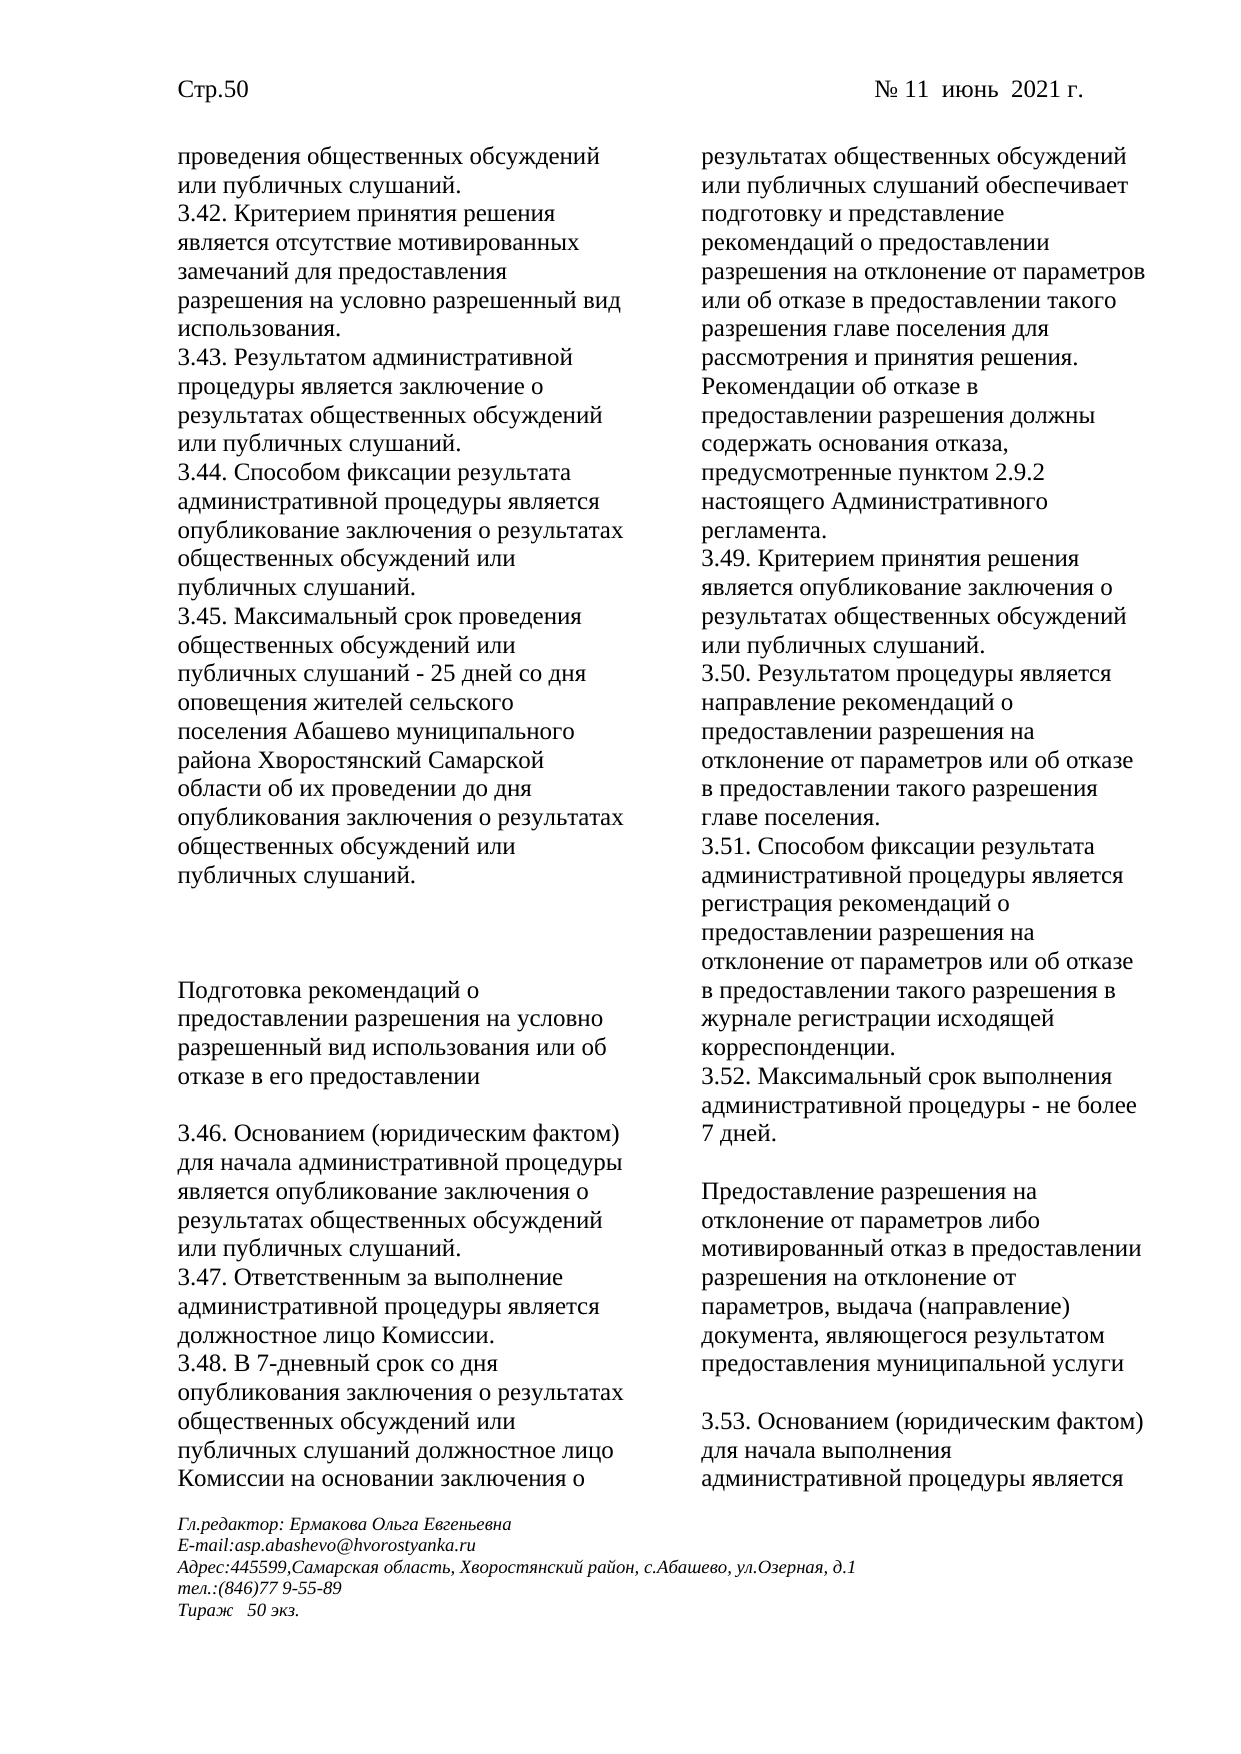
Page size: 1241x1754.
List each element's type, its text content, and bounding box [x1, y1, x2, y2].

text 3.48. В 7-дневный срок со дня опубликования заключения о результатах общественных обсуждений или публичных слушаний должностное лицо Комиссии на основании заключения о результатах общественных обсуждений или публичных слушаний обеспечивает подготовку и представление рекомендаций о предоставлении разрешения на отклонение от параметров или об отказе в предоставлении такого разрешения главе поселения для рассмотрения и принятия решения. [177, 1348, 627, 1492]
text 3.50. Результатом процедуры является направление рекомендаций о предоставлении разрешения на отклонение от параметров или об отказе в предоставлении такого разрешения главе поселения. [701, 658, 1152, 831]
text 3.47. Ответственным за выполнение административной процедуры является должностное лицо Комиссии. [177, 1262, 627, 1348]
text 3.46. Основанием (юридическим фактом) для начала административной процедуры является опубликование заключения о результатах общественных обсуждений или публичных слушаний. [177, 1118, 627, 1262]
text 3.51. Способом фиксации результата административной процедуры является регистрация рекомендаций о предоставлении разрешения на отклонение от параметров или об отказе в предоставлении такого разрешения в журнале регистрации исходящей корреспонденции. [701, 831, 1152, 1061]
text 3.44. Способом фиксации результата административной процедуры является опубликование заключения о результатах общественных обсуждений или публичных слушаний. [177, 457, 627, 601]
text 3.48. В 7-дневный срок со дня опубликования заключения о результатах общественных обсуждений или публичных слушаний должностное лицо Комиссии на основании заключения о результатах общественных обсуждений или публичных слушаний обеспечивает подготовку и представление рекомендаций о предоставлении разрешения на отклонение от параметров или об отказе в предоставлении такого разрешения главе поселения для рассмотрения и принятия решения. [701, 141, 1152, 371]
text Рекомендации об отказе в предоставлении разрешения должны содержать основания отказа, предусмотренные пунктом 2.9.2 настоящего Административного регламента. [701, 371, 1152, 543]
text 3.42. Критерием принятия решения является отсутствие мотивированных замечаний для предоставления разрешения на условно разрешенный вид использования. [177, 198, 627, 342]
text 3.43. Результатом административной процедуры является заключение о результатах общественных обсуждений или публичных слушаний. [177, 342, 627, 457]
text 3.49. Критерием принятия решения является опубликование заключения о результатах общественных обсуждений или публичных слушаний. [701, 543, 1152, 658]
text Подготовка рекомендаций о предоставлении разрешения на условно разрешенный вид использования или об отказе в его предоставлении [177, 975, 627, 1090]
text 3.52. Максимальный срок выполнения административной процедуры - не более 7 дней. [701, 1061, 1152, 1147]
text Предоставление разрешения на отклонение от параметров либо мотивированный отказ в предоставлении разрешения на отклонение от параметров, выдача (направление) документа, являющегося результатом предоставления муниципальной услуги [701, 1176, 1152, 1377]
text 3.45. Максимальный срок проведения общественных обсуждений или публичных слушаний - 25 дней со дня оповещения жителей сельского поселения Абашево муниципального района Хворостянский Самарской области об их проведении до дня опубликования заключения о результатах общественных обсуждений или публичных слушаний. [177, 601, 627, 888]
